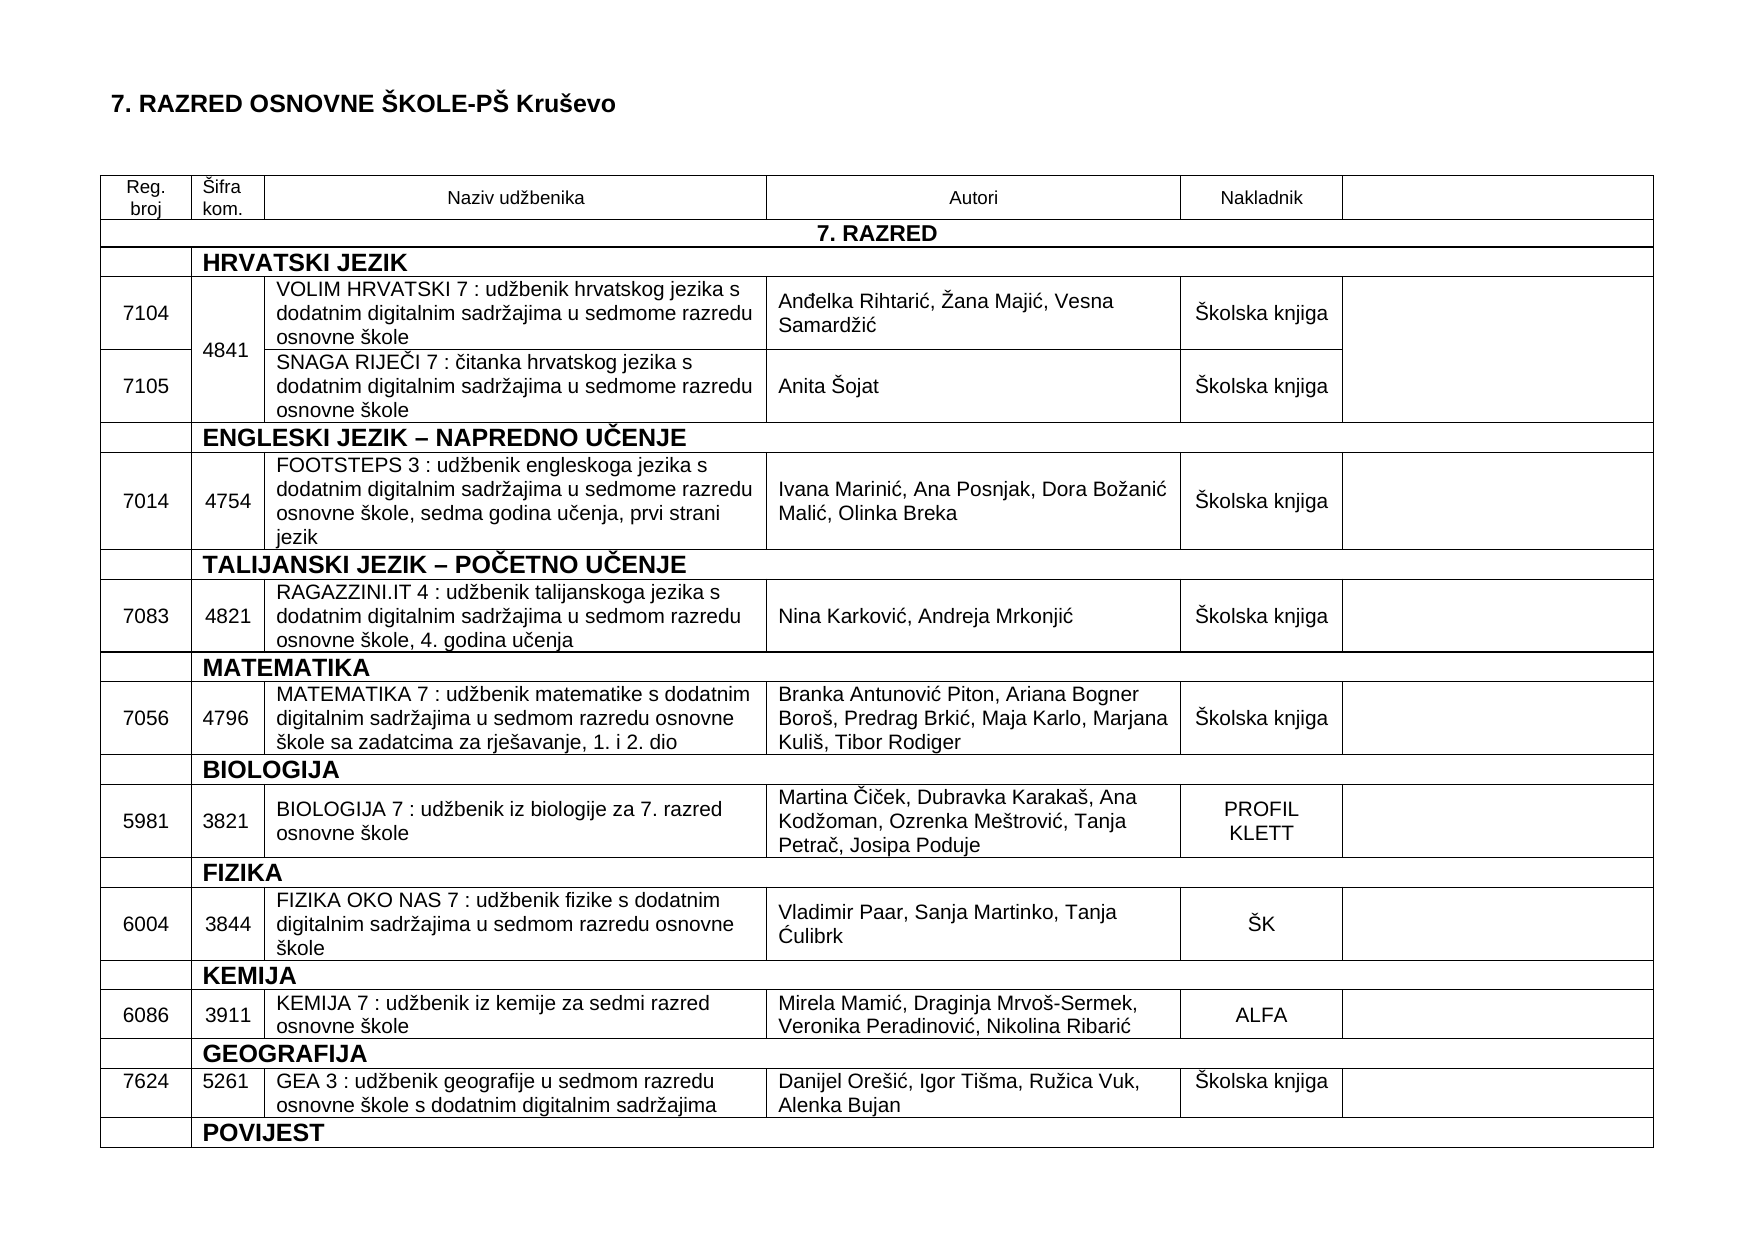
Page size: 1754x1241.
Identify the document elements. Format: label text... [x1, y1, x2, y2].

table_cell [1343, 785, 1653, 857]
table_cell PROFIL KLETT [1181, 785, 1342, 857]
table_cell KEMIJA [192, 961, 1653, 989]
table_cell Vladimir Paar, Sanja Martinko, Tanja Ćulibrk [767, 888, 1180, 959]
table_cell 4754 [192, 453, 264, 549]
table_cell GEA 3 : udžbenik geografije u sedmom razredu osnovne škole s dodatnim digitalnim sadržajima [265, 1069, 766, 1117]
text 7. RAZRED OSNOVNE ŠKOLE-PŠ Kruševo [14, 89, 1665, 117]
table_cell [101, 1039, 191, 1068]
table_header Šifra kom. [192, 176, 264, 219]
table_cell Danijel Orešić, Igor Tišma, Ružica Vuk, Alenka Bujan [767, 1069, 1180, 1117]
table_cell GEOGRAFIJA [192, 1039, 1653, 1068]
table_cell [101, 755, 191, 784]
table_cell BIOLOGIJA [192, 755, 1653, 784]
table_cell 7014 [101, 453, 191, 549]
table_header Autori [767, 176, 1180, 219]
table_cell Školska knjiga [1181, 350, 1342, 422]
table_cell 5981 [101, 785, 191, 857]
table_cell 3844 [192, 888, 264, 959]
table_cell Martina Čiček, Dubravka Karakaš, Ana Kodžoman, Ozrenka Meštrović, Tanja Petrač, Josipa Poduje [767, 785, 1180, 857]
table_cell 6004 [101, 888, 191, 959]
table_cell HRVATSKI JEZIK [192, 248, 1653, 276]
table_cell 4841 [192, 277, 264, 422]
table_cell 4796 [192, 682, 264, 754]
table_cell [1343, 277, 1653, 422]
table_cell KEMIJA 7 : udžbenik iz kemije za sedmi razred osnovne škole [265, 990, 766, 1038]
table_cell [101, 858, 191, 887]
table_cell [1343, 1069, 1653, 1117]
table_cell Školska knjiga [1181, 682, 1342, 754]
table_cell 7083 [101, 580, 191, 651]
table_cell MATEMATIKA 7 : udžbenik matematike s dodatnim digitalnim sadržajima u sedmom razredu osnovne škole sa zadatcima za rješavanje, 1. i 2. dio [265, 682, 766, 754]
table_cell VOLIM HRVATSKI 7 : udžbenik hrvatskog jezika s dodatnim digitalnim sadržajima u sedmome razredu osnovne škole [265, 277, 766, 349]
table_cell 7056 [101, 682, 191, 754]
table_cell Branka Antunović Piton, Ariana Bogner Boroš, Predrag Brkić, Maja Karlo, Marjana Kuliš, Tibor Rodiger [767, 682, 1180, 754]
table_header [1343, 176, 1653, 219]
table_cell RAGAZZINI.IT 4 : udžbenik talijanskoga jezika s dodatnim digitalnim sadržajima u sedmom razredu osnovne škole, 4. godina učenja [265, 580, 766, 651]
table_cell Školska knjiga [1181, 277, 1342, 349]
table_cell FOOTSTEPS 3 : udžbenik engleskoga jezika s dodatnim digitalnim sadržajima u sedmome razredu osnovne škole, sedma godina učenja, prvi strani jezik [265, 453, 766, 549]
table_header Nakladnik [1181, 176, 1342, 219]
table_cell [101, 653, 191, 681]
table_cell TALIJANSKI JEZIK – POČETNO UČENJE [192, 550, 1653, 578]
table_cell [1343, 580, 1653, 651]
table_cell 7. RAZRED [101, 220, 1653, 246]
table_cell [101, 550, 191, 578]
table_cell SNAGA RIJEČI 7 : čitanka hrvatskog jezika s dodatnim digitalnim sadržajima u sedmome razredu osnovne škole [265, 350, 766, 422]
table_cell Anita Šojat [767, 350, 1180, 422]
table_cell [101, 423, 191, 452]
table_cell [101, 1118, 191, 1147]
table_cell [1343, 888, 1653, 959]
table_cell [101, 248, 191, 276]
table_cell 7105 [101, 350, 191, 422]
table_cell POVIJEST [192, 1118, 1653, 1147]
table_cell [1343, 453, 1653, 549]
table_cell Školska knjiga [1181, 1069, 1342, 1117]
table_cell 6086 [101, 990, 191, 1038]
table_cell Školska knjiga [1181, 580, 1342, 651]
table_cell BIOLOGIJA 7 : udžbenik iz biologije za 7. razred osnovne škole [265, 785, 766, 857]
table_cell [101, 961, 191, 989]
table_cell 3911 [192, 990, 264, 1038]
table_cell [1343, 682, 1653, 754]
table_cell Mirela Mamić, Draginja Mrvoš-Sermek, Veronika Peradinović, Nikolina Ribarić [767, 990, 1180, 1038]
table_cell ALFA [1181, 990, 1342, 1038]
table_cell Nina Karković, Andreja Mrkonjić [767, 580, 1180, 651]
table_cell FIZIKA [192, 858, 1653, 887]
table_cell 7624 [101, 1069, 191, 1117]
table_header Reg. broj [101, 176, 191, 219]
table_cell 4821 [192, 580, 264, 651]
table_cell [1343, 990, 1653, 1038]
table_cell Ivana Marinić, Ana Posnjak, Dora Božanić Malić, Olinka Breka [767, 453, 1180, 549]
table_cell FIZIKA OKO NAS 7 : udžbenik fizike s dodatnim digitalnim sadržajima u sedmom razredu osnovne škole [265, 888, 766, 959]
table_cell MATEMATIKA [192, 653, 1653, 681]
table_cell 3821 [192, 785, 264, 857]
table_cell 5261 [192, 1069, 264, 1117]
table_header Naziv udžbenika [265, 176, 766, 219]
table_cell Anđelka Rihtarić, Žana Majić, Vesna Samardžić [767, 277, 1180, 349]
table_cell Školska knjiga [1181, 453, 1342, 549]
table_cell ŠK [1181, 888, 1342, 959]
table_cell ENGLESKI JEZIK – NAPREDNO UČENJE [192, 423, 1653, 452]
table_cell 7104 [101, 277, 191, 349]
